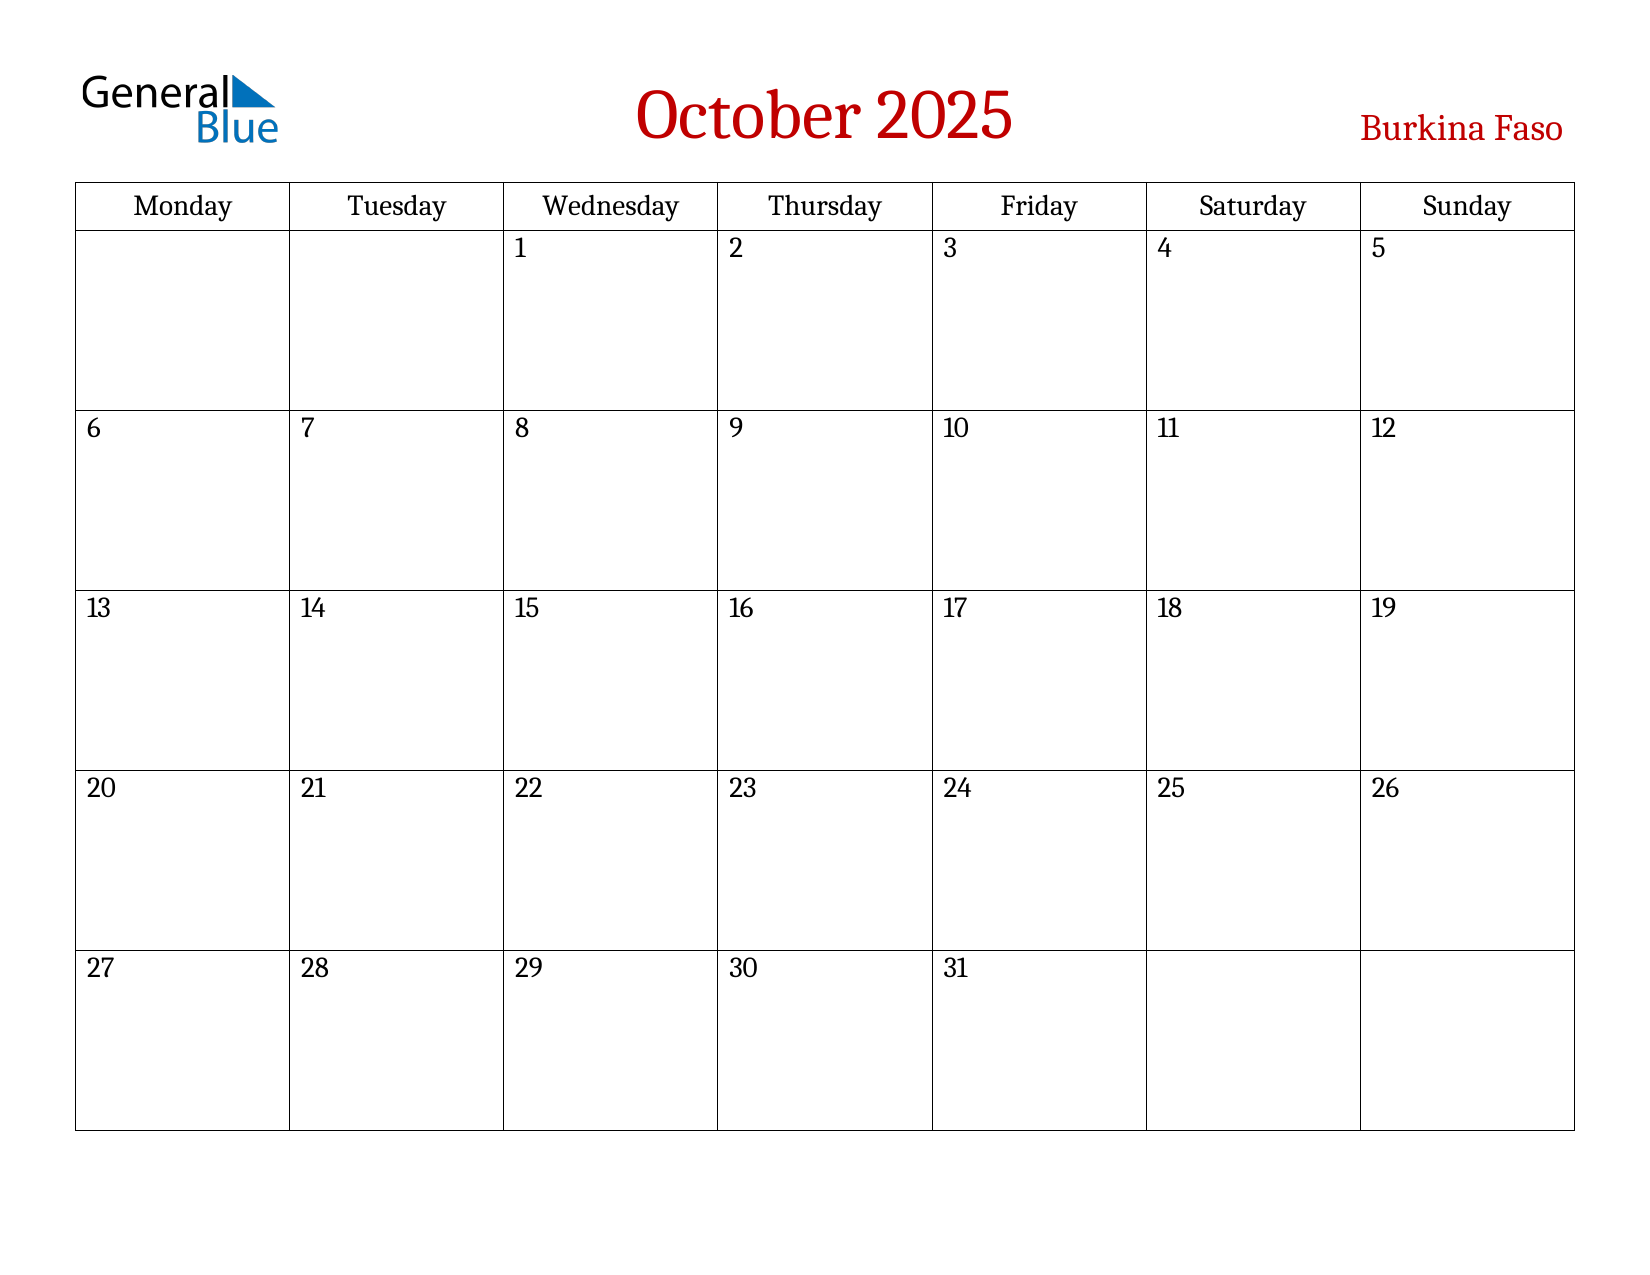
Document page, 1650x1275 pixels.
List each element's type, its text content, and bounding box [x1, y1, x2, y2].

table_cell [290, 805, 503, 950]
table_cell 8 [504, 411, 717, 444]
table_cell 7 [290, 411, 503, 444]
table_cell 29 [504, 951, 717, 985]
table_cell [504, 805, 717, 950]
table_cell [933, 985, 1146, 1130]
table_cell 18 [1147, 591, 1360, 625]
table_cell [1147, 625, 1360, 770]
table_cell [504, 625, 717, 770]
table_cell [504, 445, 717, 590]
table_cell [933, 805, 1146, 950]
table_cell [290, 265, 503, 410]
table_cell Sunday [1361, 183, 1574, 230]
table_cell [290, 445, 503, 590]
table_cell [76, 445, 289, 590]
table_cell 17 [933, 591, 1146, 625]
table_cell [718, 985, 932, 1130]
table_cell [290, 985, 503, 1130]
table_cell [1147, 805, 1360, 950]
table_cell 23 [718, 771, 932, 805]
table_cell [1361, 951, 1574, 985]
table_cell [1361, 985, 1574, 1130]
table_cell Thursday [718, 183, 932, 230]
table_cell [290, 625, 503, 770]
table_cell 3 [933, 231, 1146, 264]
table_cell [718, 805, 932, 950]
table_cell [504, 265, 717, 410]
table_cell [1361, 265, 1574, 410]
table_header Burkina Faso [1146, 75, 1574, 182]
table_cell 25 [1147, 771, 1360, 805]
table_cell [1147, 985, 1360, 1130]
table_header October 2025 [504, 75, 1146, 182]
table_cell 24 [933, 771, 1146, 805]
table_cell [718, 265, 932, 410]
table_cell 27 [76, 951, 289, 985]
table_cell Monday [76, 183, 289, 230]
table_cell 2 [718, 231, 932, 264]
table_cell 5 [1361, 231, 1574, 264]
table_cell 20 [76, 771, 289, 805]
table_header [76, 75, 503, 182]
table_cell 21 [290, 771, 503, 805]
table_cell 28 [290, 951, 503, 985]
table_cell [933, 265, 1146, 410]
table_cell Wednesday [504, 183, 717, 230]
table_cell [76, 231, 289, 264]
table_cell [1147, 445, 1360, 590]
table_cell [933, 445, 1146, 590]
table_cell [290, 231, 503, 264]
table_cell [1147, 951, 1360, 985]
table_cell 22 [504, 771, 717, 805]
table_cell [933, 625, 1146, 770]
table_cell [718, 445, 932, 590]
table_cell 14 [290, 591, 503, 625]
table_cell [504, 985, 717, 1130]
table_cell [76, 805, 289, 950]
table_cell [1361, 805, 1574, 950]
table_cell 9 [718, 411, 932, 444]
picture [82, 75, 278, 143]
table_cell Saturday [1147, 183, 1360, 230]
table_cell 6 [76, 411, 289, 444]
table_cell 26 [1361, 771, 1574, 805]
table_cell [76, 265, 289, 410]
table_cell 11 [1147, 411, 1360, 444]
table_cell [1361, 625, 1574, 770]
table_cell [718, 625, 932, 770]
table_cell [1361, 445, 1574, 590]
table_cell Tuesday [290, 183, 503, 230]
table_cell 15 [504, 591, 717, 625]
table_cell Friday [933, 183, 1146, 230]
table_cell 10 [933, 411, 1146, 444]
table_cell 19 [1361, 591, 1574, 625]
table_cell 16 [718, 591, 932, 625]
table_cell 12 [1361, 411, 1574, 444]
table_cell 31 [933, 951, 1146, 985]
table_cell [76, 625, 289, 770]
table_cell [1147, 265, 1360, 410]
table_cell 30 [718, 951, 932, 985]
table_cell 1 [504, 231, 717, 264]
table_cell 13 [76, 591, 289, 625]
table_cell [76, 985, 289, 1130]
table_cell 4 [1147, 231, 1360, 264]
